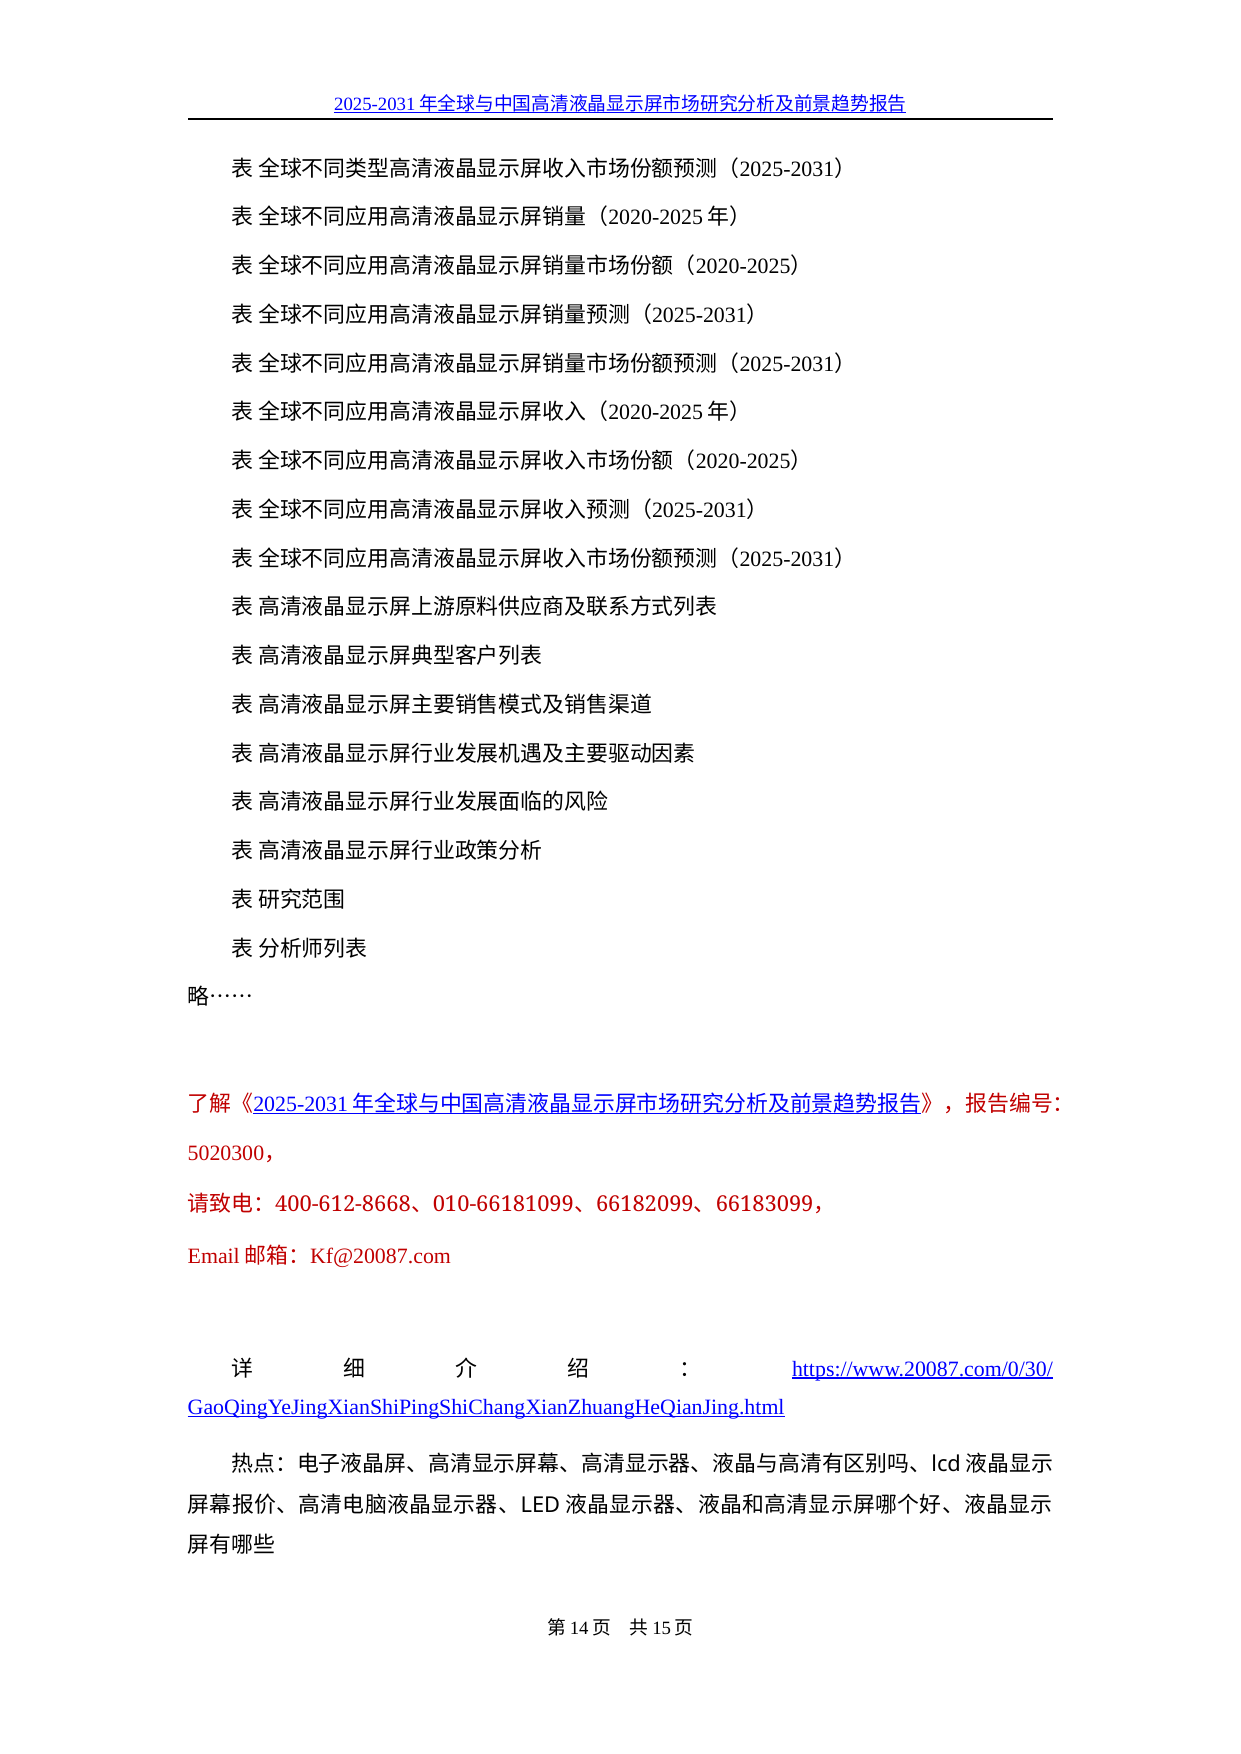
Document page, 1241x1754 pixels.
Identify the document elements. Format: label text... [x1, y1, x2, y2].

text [187, 150, 1053, 1011]
text 请致电：400-612-8668、010-66181099、66182099、66183099， [187, 1186, 1053, 1218]
text 详细介绍：https://www.20087.com/0/30/GaoQingYeJingXianShiPingShiChangXianZhuangHeQianJing.html [187, 1350, 1053, 1423]
text 热点：电子液晶屏、高清显示屏幕、高清显示器、液晶与高清有区别吗、lcd液晶显示屏幕报价、高清电脑液晶显示器、LED液晶显示器、液晶和高清显示屏哪个好、液晶显示屏有哪些 [187, 1446, 1053, 1559]
text Email邮箱：Kf@20087.com [187, 1237, 1053, 1270]
text 了解《2025-2031年全球与中国高清液晶显示屏市场研究分析及前景趋势报告》，报告编号：5020300， [187, 1085, 1053, 1167]
